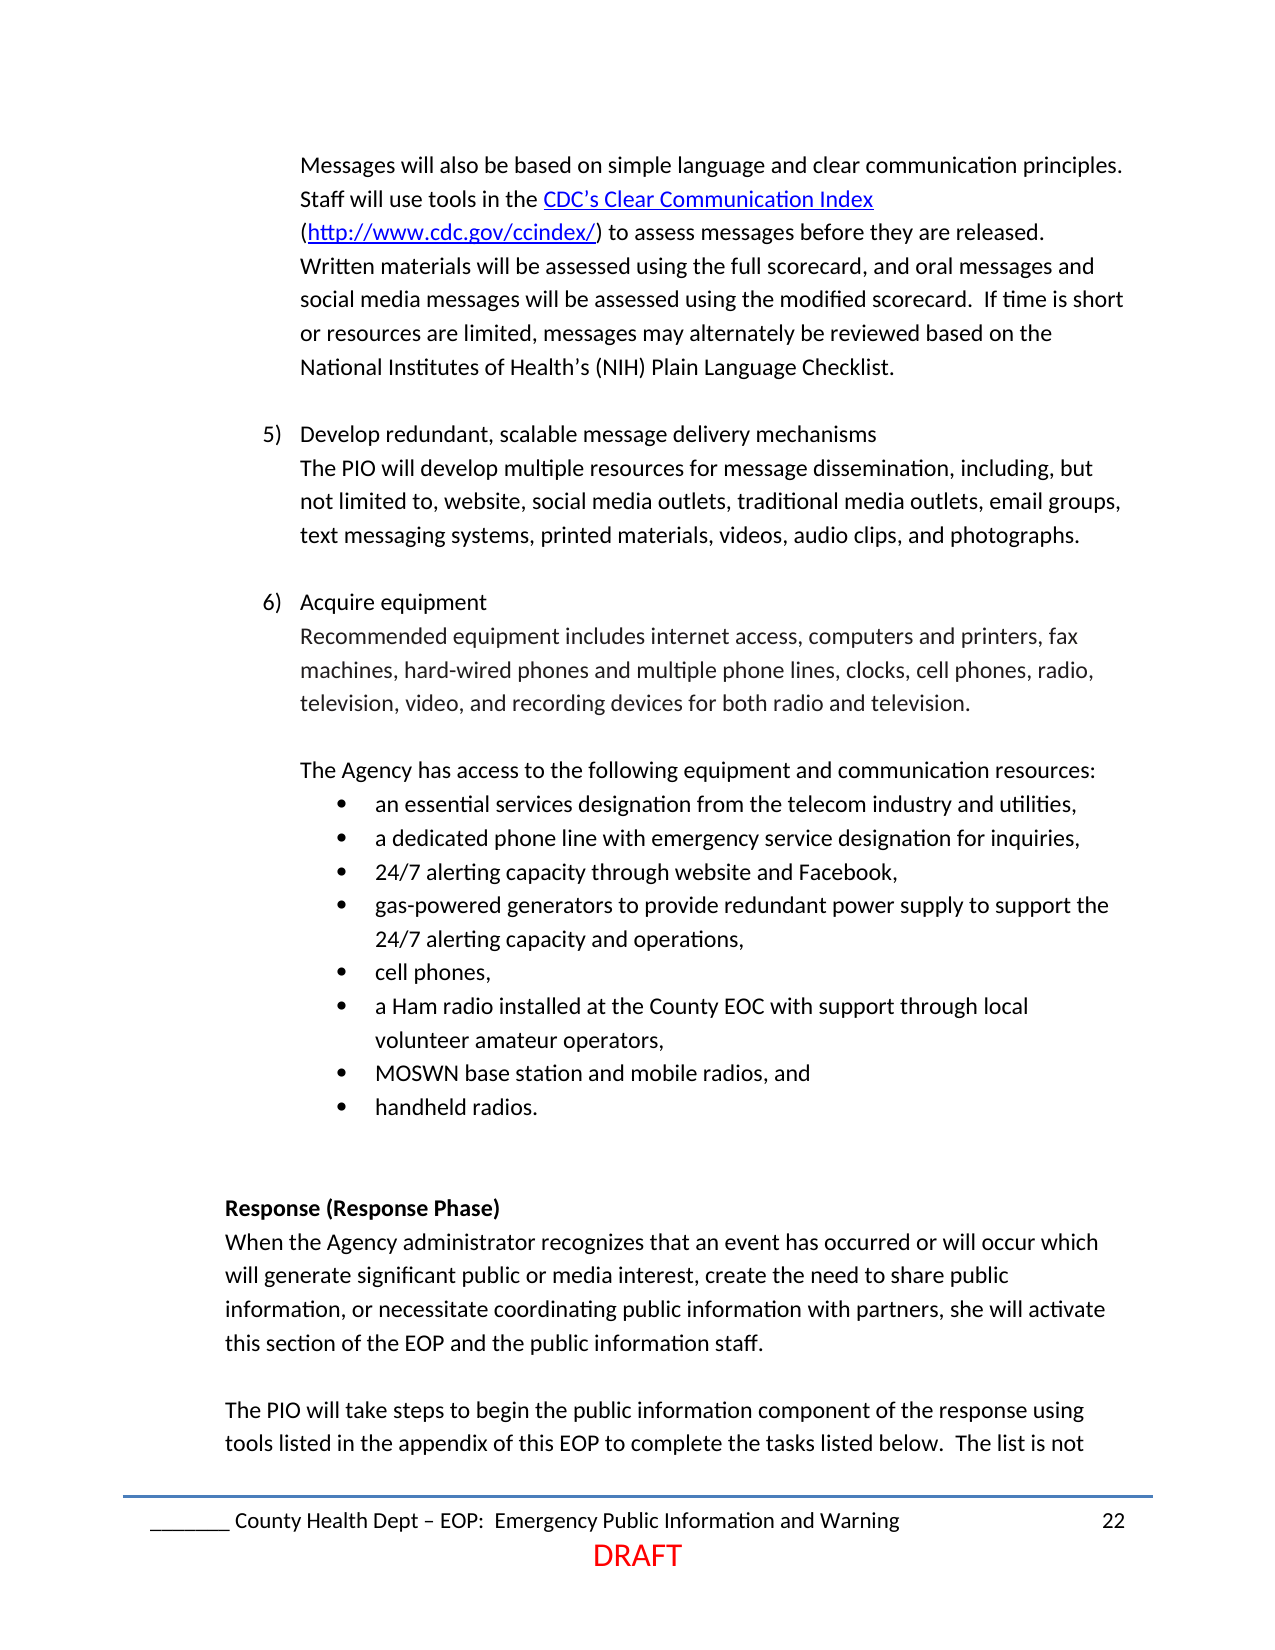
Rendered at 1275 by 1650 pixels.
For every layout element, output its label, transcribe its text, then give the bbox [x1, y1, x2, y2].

list an essential services designation from the telecom industry and utilities, [337, 789, 1125, 818]
list MOSWN base station and mobile radios, and [337, 1058, 1125, 1088]
list Develop redundant, scalable message delivery mechanisms [262, 419, 1125, 448]
list Messages will also be based on simple language and clear communication principles. Staff will use tools in the CDC’s Clear Communication Index (http://www.cdc.gov/ccindex/) to assess messages before they are released. Written materials will be assessed using the full scorecard, and oral messages and social media messages will be assessed using the modified scorecard. If time is short or resources are limited, messages may alternately be reviewed based on the National Institutes of Health’s (NIH) Plain Language Checklist. [300, 150, 1125, 381]
text Response (Response Phase) [225, 1193, 1125, 1222]
list cell phones, [337, 957, 1125, 987]
text The PIO will develop multiple resources for message dissemination, including, but not limited to, website, social media outlets, traditional media outlets, email groups, text messaging systems, printed materials, videos, audio clips, and photographs. [300, 453, 1125, 549]
text Recommended equipment includes internet access, computers and printers, fax machines, hard-wired phones and multiple phone lines, clocks, cell phones, radio, television, video, and recording devices for both radio and television. [300, 621, 1125, 718]
list 24/7 alerting capacity through website and Facebook, [337, 857, 1125, 886]
list a dedicated phone line with emergency service designation for inquiries, [337, 823, 1125, 852]
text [225, 1395, 1125, 1458]
list gas-powered generators to provide redundant power supply to support the 24/7 alerting capacity and operations, [337, 890, 1125, 953]
text When the Agency administrator recognizes that an event has occurred or will occur which will generate significant public or media interest, create the need to share public information, or necessitate coordinating public information with partners, she will activate this section of the EOP and the public information staff. [225, 1227, 1125, 1357]
list Acquire equipment [262, 587, 1125, 617]
text The Agency has access to the following equipment and communication resources: [300, 756, 1125, 785]
list a Ham radio installed at the County EOC with support through local volunteer amateur operators, [337, 991, 1125, 1054]
list handheld radios. [337, 1092, 1125, 1121]
